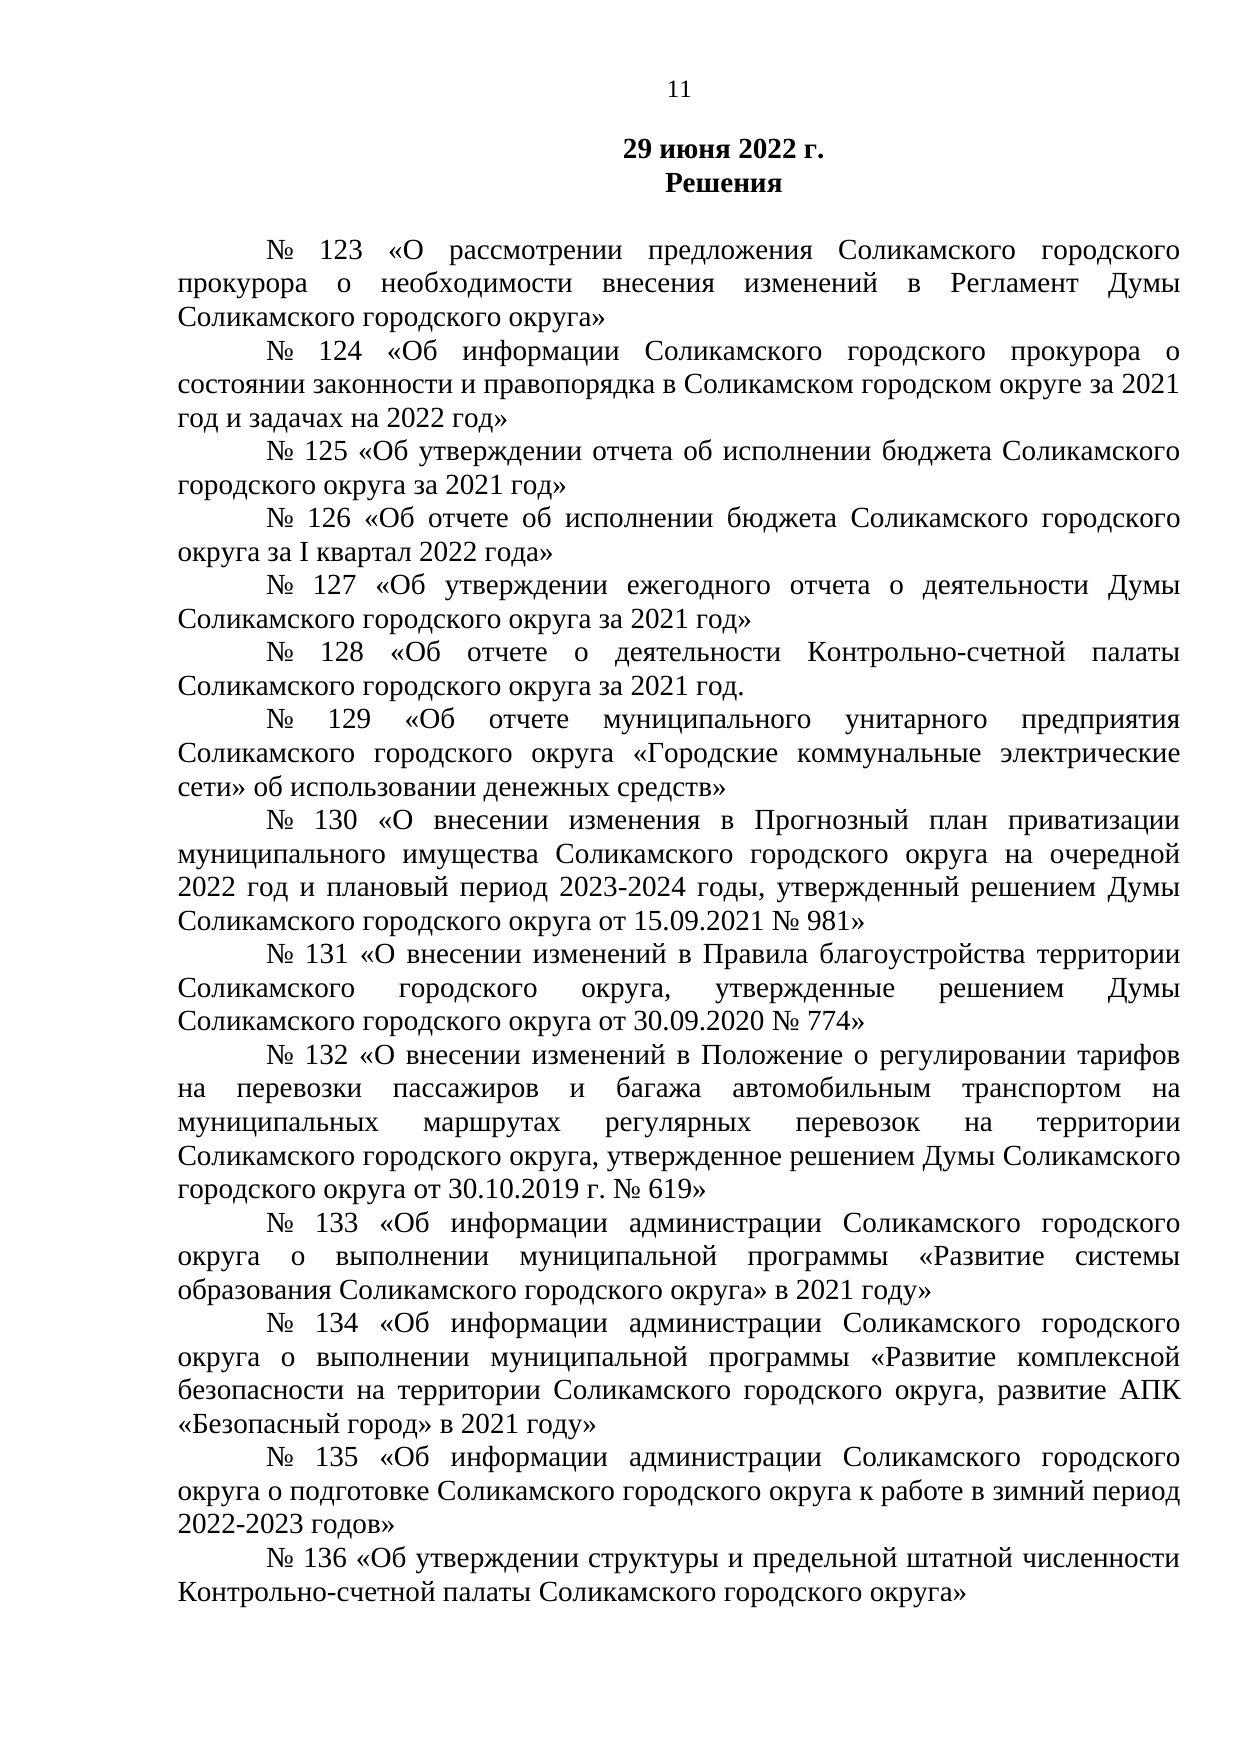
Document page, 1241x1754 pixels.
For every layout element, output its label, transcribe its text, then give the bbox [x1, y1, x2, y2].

text № 126 «Об отчете об исполнении бюджета Соликамского городского округа за I квартал 2022 года» [177, 500, 1181, 567]
text № 135 «Об информации администрации Соликамского городского округа о подготовке Соликамского городского округа к работе в зимний период 2022-2023 годов» [177, 1439, 1181, 1540]
text 29 июня 2022 г. [177, 131, 1181, 165]
text № 129 «Об отчете муниципального унитарного предприятия Соликамского городского округа «Городские коммунальные электрические сети» об использовании денежных средств» [177, 702, 1181, 802]
text № 132 «О внесении изменений в Положение о регулировании тарифов на перевозки пассажиров и багажа автомобильным транспортом на муниципальных маршрутах регулярных перевозок на территории Соликамского городского округа, утвержденное решением Думы Соликамского городского округа от 30.10.2019 г. № 619» [177, 1037, 1181, 1205]
text № 131 «О внесении изменений в Правила благоустройства территории Соликамского городского округа, утвержденные решением Думы Соликамского городского округа от 30.09.2020 № 774» [177, 936, 1181, 1037]
text № 133 «Об информации администрации Соликамского городского округа о выполнении муниципальной программы «Развитие системы образования Соликамского городского округа» в 2021 году» [177, 1205, 1181, 1305]
text № 127 «Об утверждении ежегодного отчета о деятельности Думы Соликамского городского округа за 2021 год» [177, 567, 1181, 634]
text № 134 «Об информации администрации Соликамского городского округа о выполнении муниципальной программы «Развитие комплексной безопасности на территории Соликамского городского округа, развитие АПК «Безопасный город» в 2021 году» [177, 1305, 1181, 1439]
text № 125 «Об утверждении отчета об исполнении бюджета Соликамского городского округа за 2021 год» [177, 433, 1181, 500]
text № 124 «Об информации Соликамского городского прокурора о состоянии законности и правопорядка в Соликамском городском округе за 2021 год и задачах на 2022 год» [177, 333, 1181, 433]
text Решения [177, 165, 1181, 198]
text № 136 «Об утверждении структуры и предельной штатной численности Контрольно-счетной палаты Соликамского городского округа» [177, 1540, 1181, 1607]
text № 128 «Об отчете о деятельности Контрольно-счетной палаты Соликамского городского округа за 2021 год. [177, 634, 1181, 702]
text № 130 «О внесении изменения в Прогнозный план приватизации муниципального имущества Соликамского городского округа на очередной 2022 год и плановый период 2023-2024 годы, утвержденный решением Думы Соликамского городского округа от 15.09.2021 № 981» [177, 802, 1181, 936]
text № 123 «О рассмотрении предложения Соликамского городского прокурора о необходимости внесения изменений в Регламент Думы Соликамского городского округа» [177, 232, 1181, 333]
